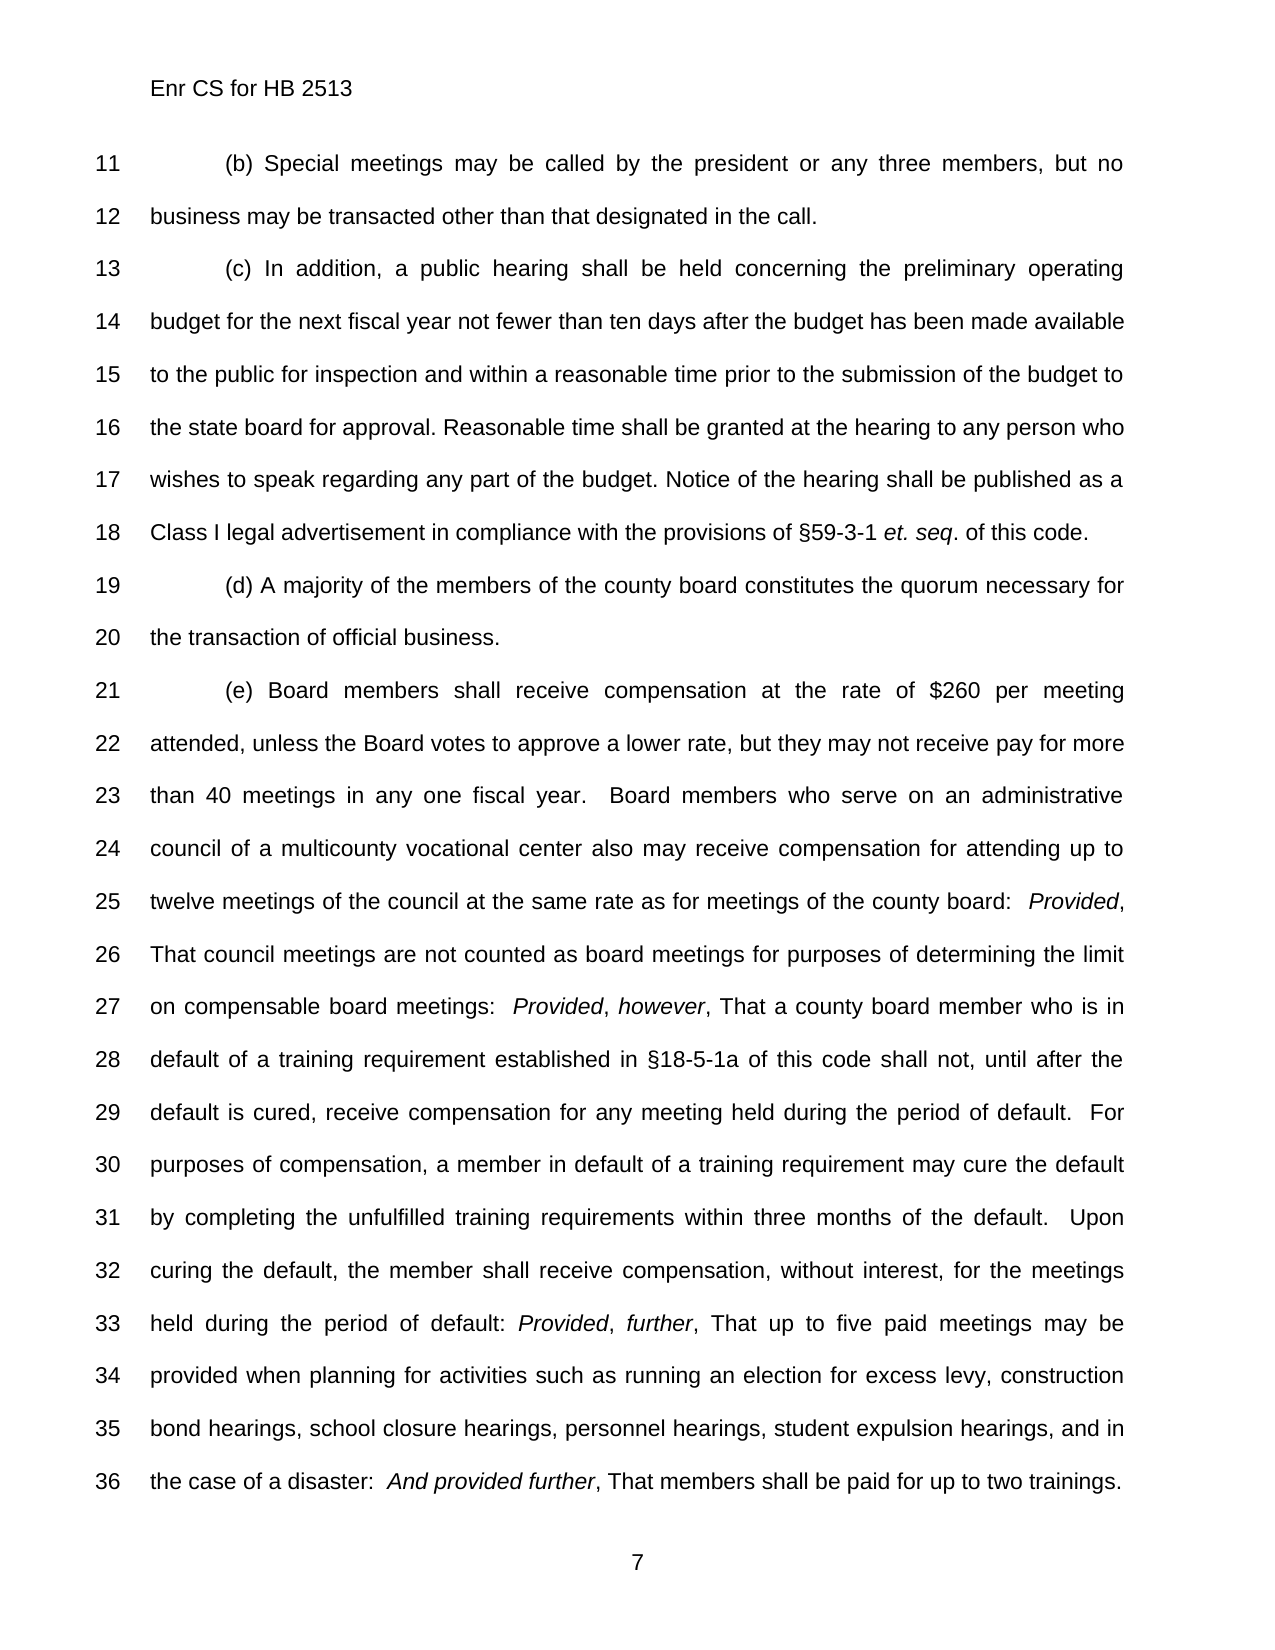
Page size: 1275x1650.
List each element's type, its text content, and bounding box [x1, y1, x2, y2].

text (d) A majority of the members of the county board constitutes the quorum necessary for the transaction of official business. [150, 572, 1125, 651]
text (c) In addition, a public hearing shall be held concerning the preliminary operating budget for the next fiscal year not fewer than ten days after the budget has been made available to the public for inspection and within a reasonable time prior to the submission of the budget to the state board for approval. Reasonable time shall be granted at the hearing to any person who wishes to speak regarding any part of the budget. Notice of the hearing shall be published as a Class I legal advertisement in compliance with the provisions of §59-3-1 et. seq. of this code. [150, 255, 1125, 545]
text (e) Board members shall receive compensation at the rate of $260 per meeting attended, unless the Board votes to approve a lower rate, but they may not receive pay for more than 40 meetings in any one fiscal year. Board members who serve on an administrative council of a multicounty vocational center also may receive compensation for attending up to twelve meetings of the council at the same rate as for meetings of the county board: Provided, That council meetings are not counted as board meetings for purposes of determining the limit on compensable board meetings: Provided, however, That a county board member who is in default of a training requirement established in §18-5-1a of this code shall not, until after the default is cured, receive compensation for any meeting held during the period of default. For purposes of compensation, a member in default of a training requirement may cure the default by completing the unfulfilled training requirements within three months of the default. Upon curing the default, the member shall receive compensation, without interest, for the meetings held during the period of default: Provided, further, That up to five paid meetings may be provided when planning for activities such as running an election for excess levy, construction bond hearings, school closure hearings, personnel hearings, student expulsion hearings, and in the case of a disaster: And provided further, That members shall be paid for up to two trainings. [150, 677, 1125, 1494]
text (b) Special meetings may be called by the president or any three members, but no business may be transacted other than that designated in the call. [150, 150, 1125, 229]
